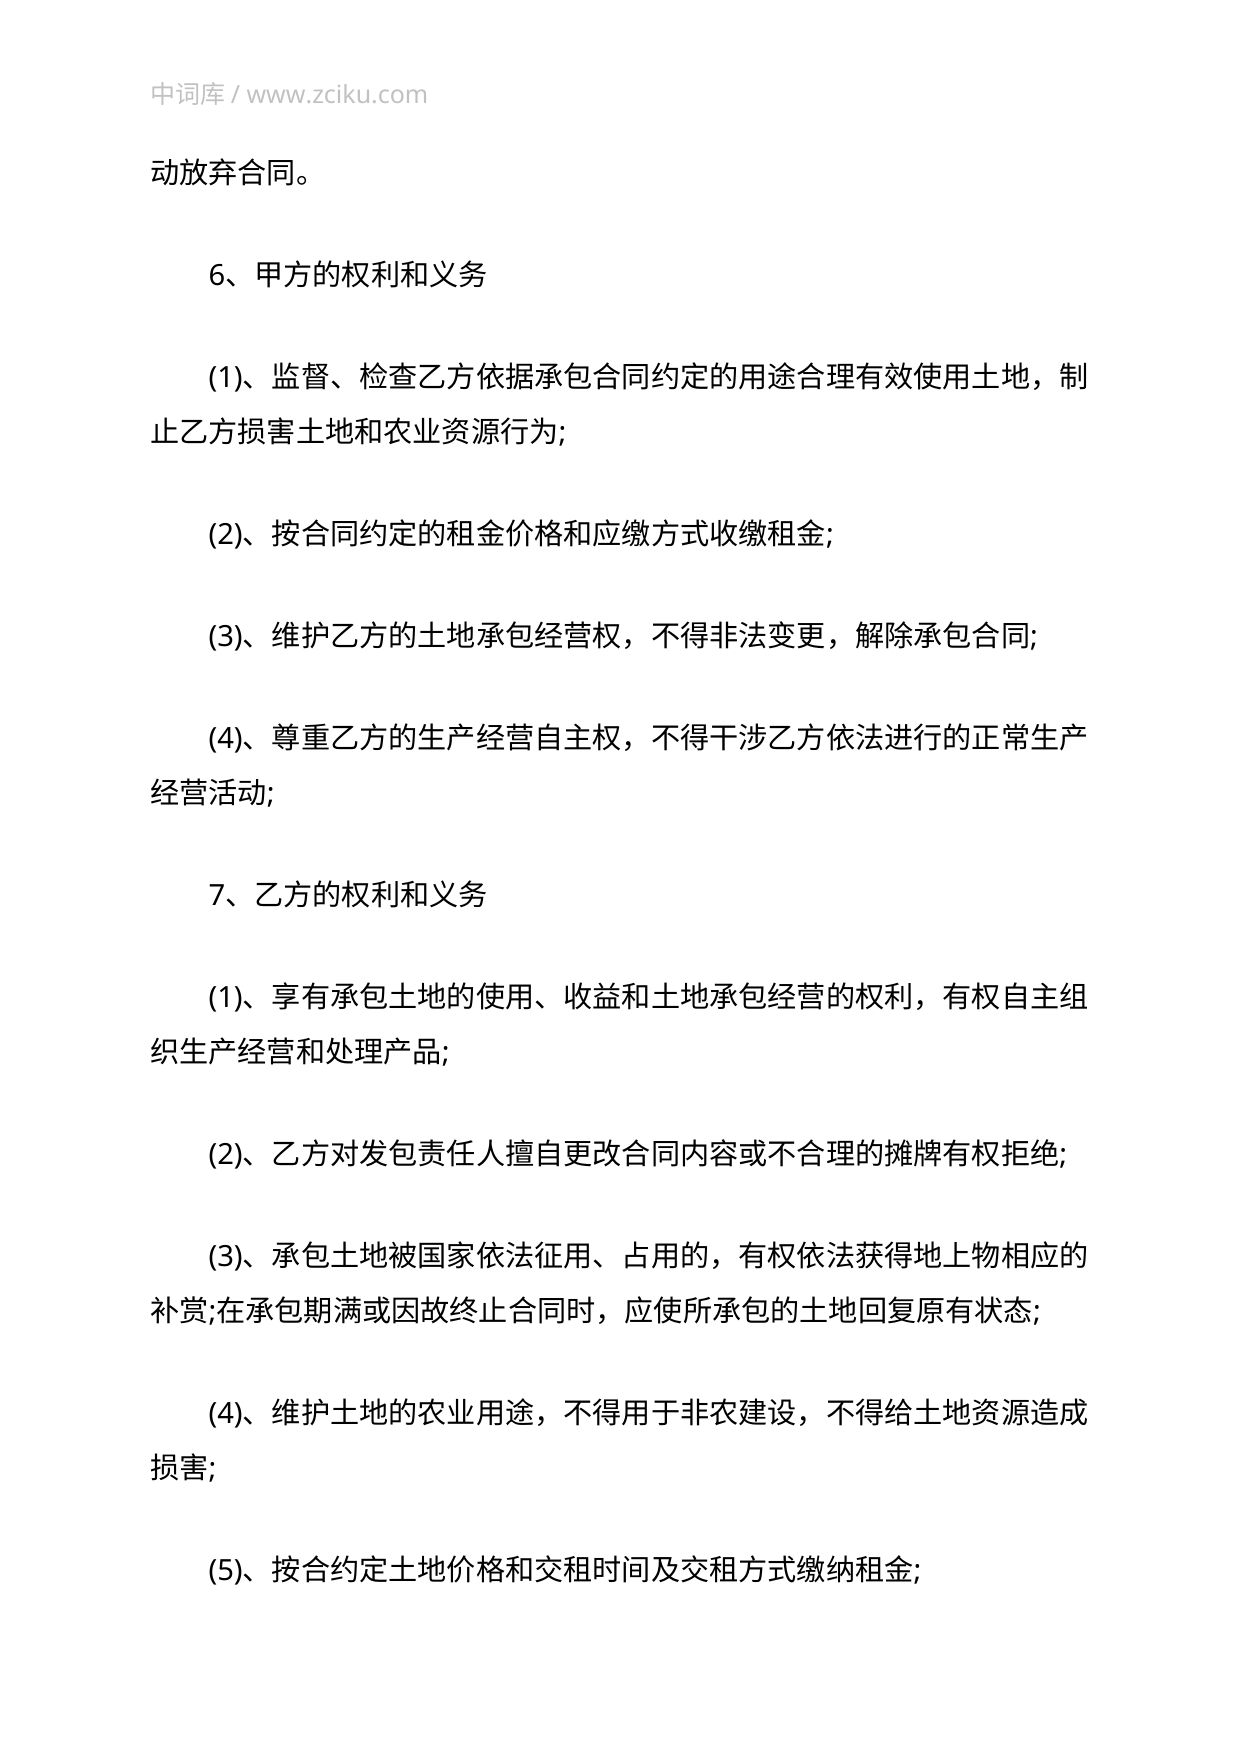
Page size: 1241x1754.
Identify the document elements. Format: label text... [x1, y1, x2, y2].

text 6、甲方的权利和义务 [150, 252, 1090, 294]
text (1)、享有承包土地的使用、收益和土地承包经营的权利，有权自主组织生产经营和处理产品; [150, 974, 1090, 1071]
text (2)、乙方对发包责任人擅自更改合同内容或不合理的摊牌有权拒绝; [150, 1131, 1090, 1173]
text (5)、按合约定土地价格和交租时间及交租方式缴纳租金; [150, 1547, 1090, 1589]
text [150, 150, 1090, 192]
text (2)、按合同约定的租金价格和应缴方式收缴租金; [150, 511, 1090, 553]
text 7、乙方的权利和义务 [150, 872, 1090, 914]
text (3)、维护乙方的土地承包经营权，不得非法变更，解除承包合同; [150, 613, 1090, 655]
text (3)、承包土地被国家依法征用、占用的，有权依法获得地上物相应的补赏;在承包期满或因故终止合同时，应使所承包的土地回复原有状态; [150, 1233, 1090, 1330]
text (4)、维护土地的农业用途，不得用于非农建设，不得给土地资源造成损害; [150, 1389, 1090, 1487]
text (1)、监督、检查乙方依据承包合同约定的用途合理有效使用土地，制止乙方损害土地和农业资源行为; [150, 354, 1090, 451]
text (4)、尊重乙方的生产经营自主权，不得干涉乙方依法进行的正常生产经营活动; [150, 715, 1090, 812]
